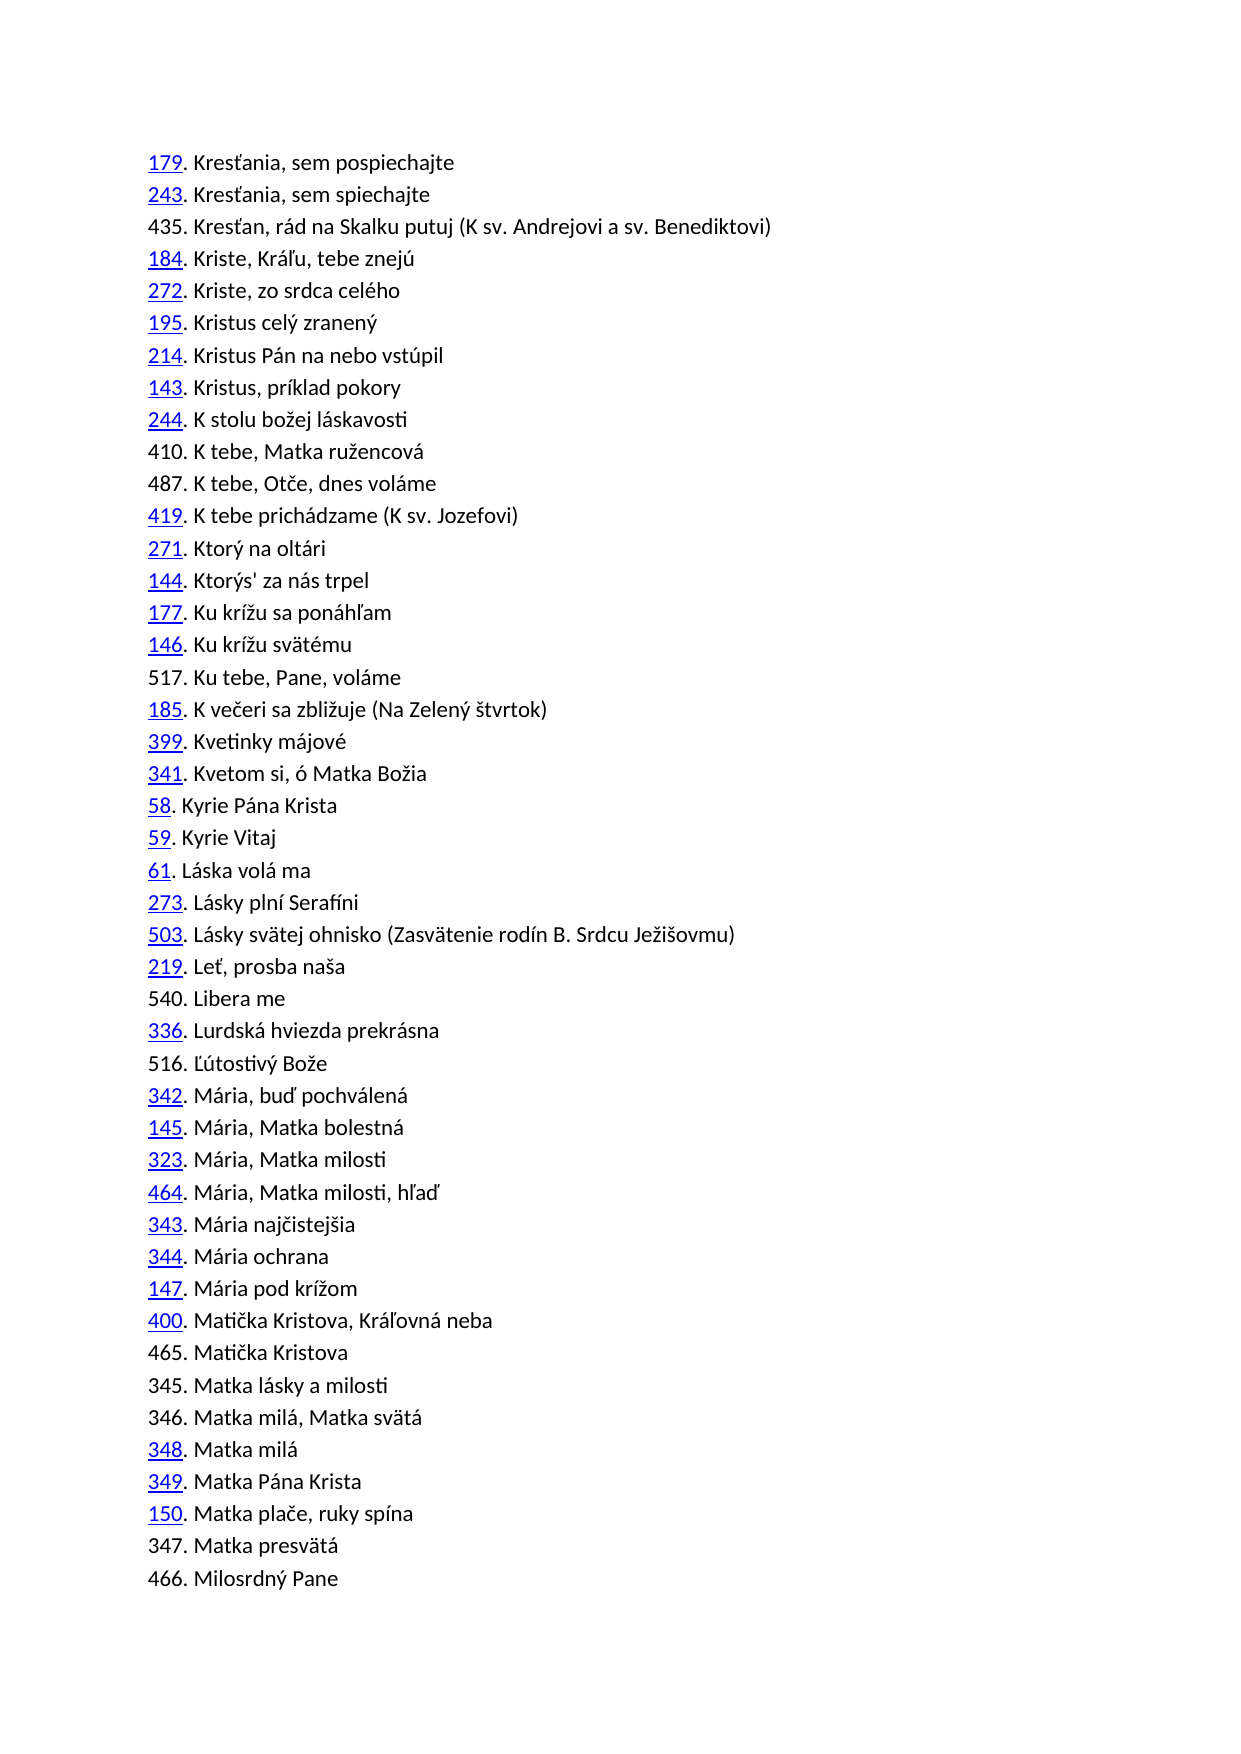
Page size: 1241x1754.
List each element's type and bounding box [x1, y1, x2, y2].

text [148, 148, 1093, 1592]
